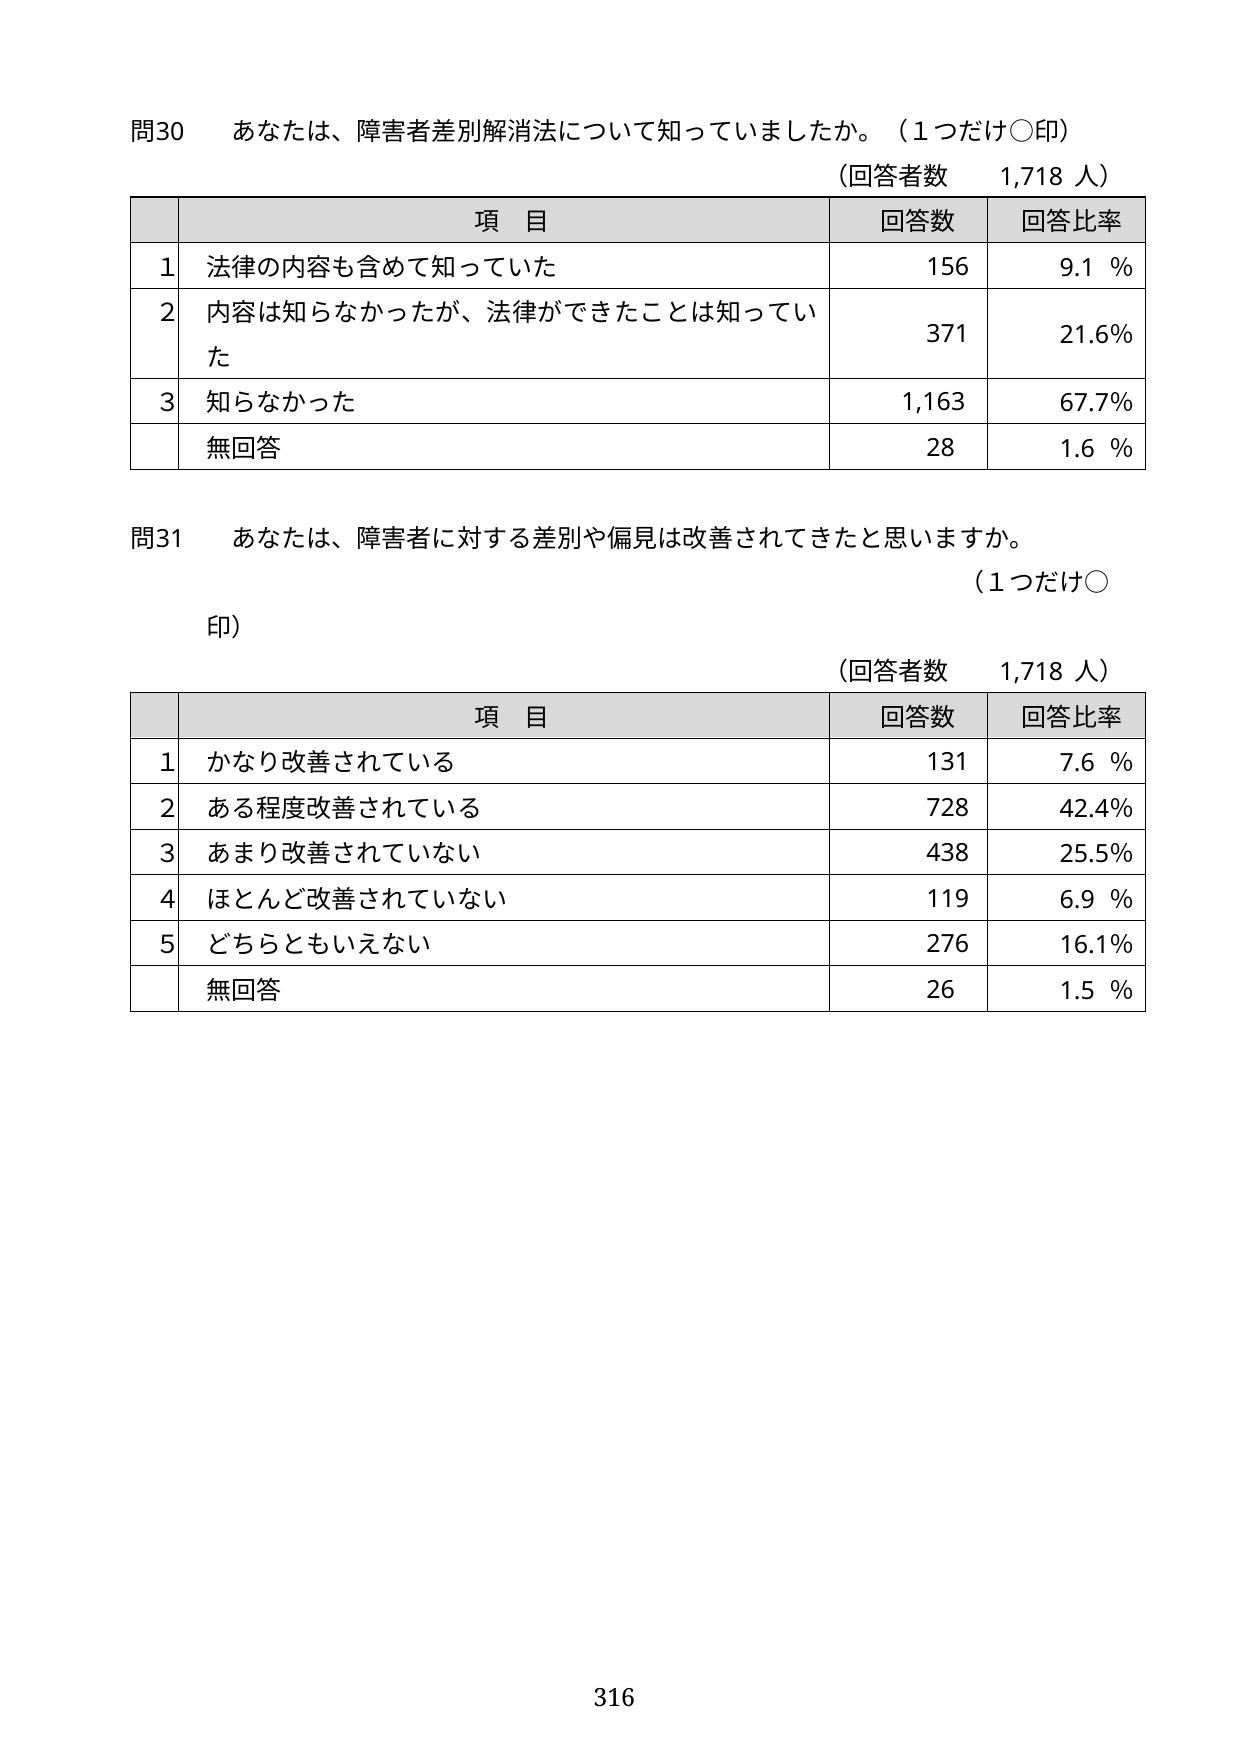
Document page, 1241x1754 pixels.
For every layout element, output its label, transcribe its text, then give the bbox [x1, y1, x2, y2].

table_cell 131 [830, 739, 987, 783]
table_header 回答数 [830, 198, 987, 242]
table_cell あまり改善されていない [179, 830, 829, 874]
table_cell ２ [131, 784, 178, 828]
table_cell どちらともいえない [179, 921, 829, 965]
table_cell ５ [131, 921, 178, 965]
text （回答者数 1,718人） [181, 647, 1124, 692]
table_cell ３ [131, 379, 178, 423]
table_header [131, 693, 178, 737]
table_cell 21.6％ [988, 289, 1145, 377]
text 問30 あなたは、障害者差別解消法について知っていましたか。（１つだけ○印） [131, 107, 1109, 152]
table_cell 119 [830, 875, 987, 919]
table_cell 276 [830, 921, 987, 965]
table_cell 25.5％ [988, 830, 1145, 874]
text （１つだけ○印） [181, 558, 1109, 647]
table_cell ４ [131, 875, 178, 919]
table_cell 438 [830, 830, 987, 874]
table_cell 67.7％ [988, 379, 1145, 423]
table_cell 1.5％ [988, 966, 1145, 1011]
table_cell ある程度改善されている [179, 784, 829, 828]
table_cell 1.6％ [988, 424, 1145, 468]
table_cell 9.1％ [988, 243, 1145, 287]
table_cell 156 [830, 243, 987, 287]
text 問31 あなたは、障害者に対する差別や偏見は改善されてきたと思いますか。 [131, 514, 1109, 558]
table_cell １ [131, 739, 178, 783]
table_cell 371 [830, 289, 987, 377]
table_cell 内容は知らなかったが、法律ができたことは知っていた [179, 289, 829, 377]
table_cell [131, 966, 178, 1011]
table_cell 28 [830, 424, 987, 468]
table_cell 26 [830, 966, 987, 1011]
table_header 項 目 [179, 198, 829, 242]
table_cell ほとんど改善されていない [179, 875, 829, 919]
table_cell [131, 424, 178, 468]
table_cell 728 [830, 784, 987, 828]
table_header 回答比率 [988, 693, 1145, 737]
table_header 回答数 [830, 693, 987, 737]
table_cell かなり改善されている [179, 739, 829, 783]
table_header [131, 198, 178, 242]
table_cell 42.4％ [988, 784, 1145, 828]
text （回答者数 1,718人） [181, 152, 1124, 196]
table_cell 7.6％ [988, 739, 1145, 783]
table_cell 16.1％ [988, 921, 1145, 965]
table_cell 6.9％ [988, 875, 1145, 919]
table_cell ２ [131, 289, 178, 377]
table_cell 法律の内容も含めて知っていた [179, 243, 829, 287]
table_cell 知らなかった [179, 379, 829, 423]
table_cell 無回答 [179, 424, 829, 468]
table_cell ３ [131, 830, 178, 874]
table_cell 1,163 [830, 379, 987, 423]
table_header 項 目 [179, 693, 829, 737]
table_cell １ [131, 243, 178, 287]
table_header 回答比率 [988, 198, 1145, 242]
table_cell 無回答 [179, 966, 829, 1011]
